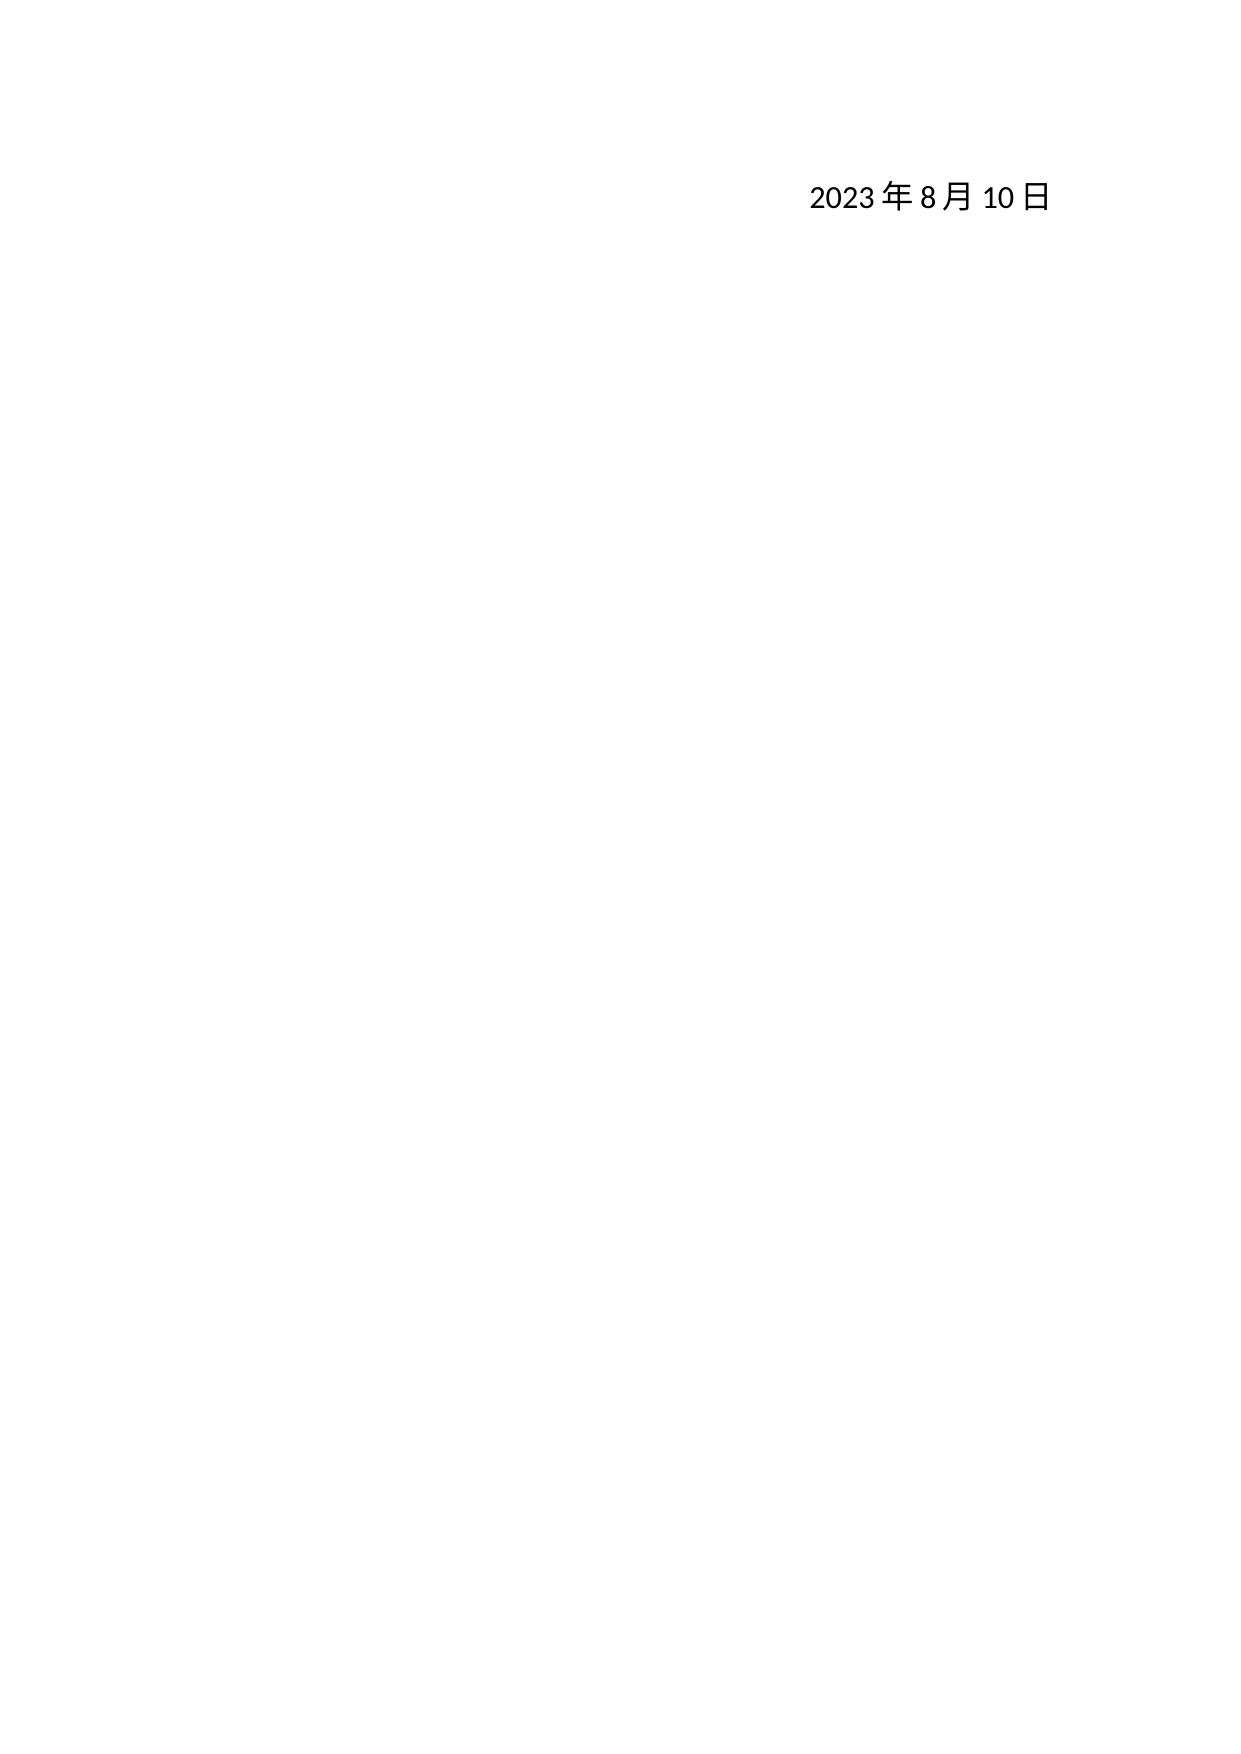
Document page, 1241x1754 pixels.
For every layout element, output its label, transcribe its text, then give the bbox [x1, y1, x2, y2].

text 2023年8月10日 [187, 162, 1053, 227]
